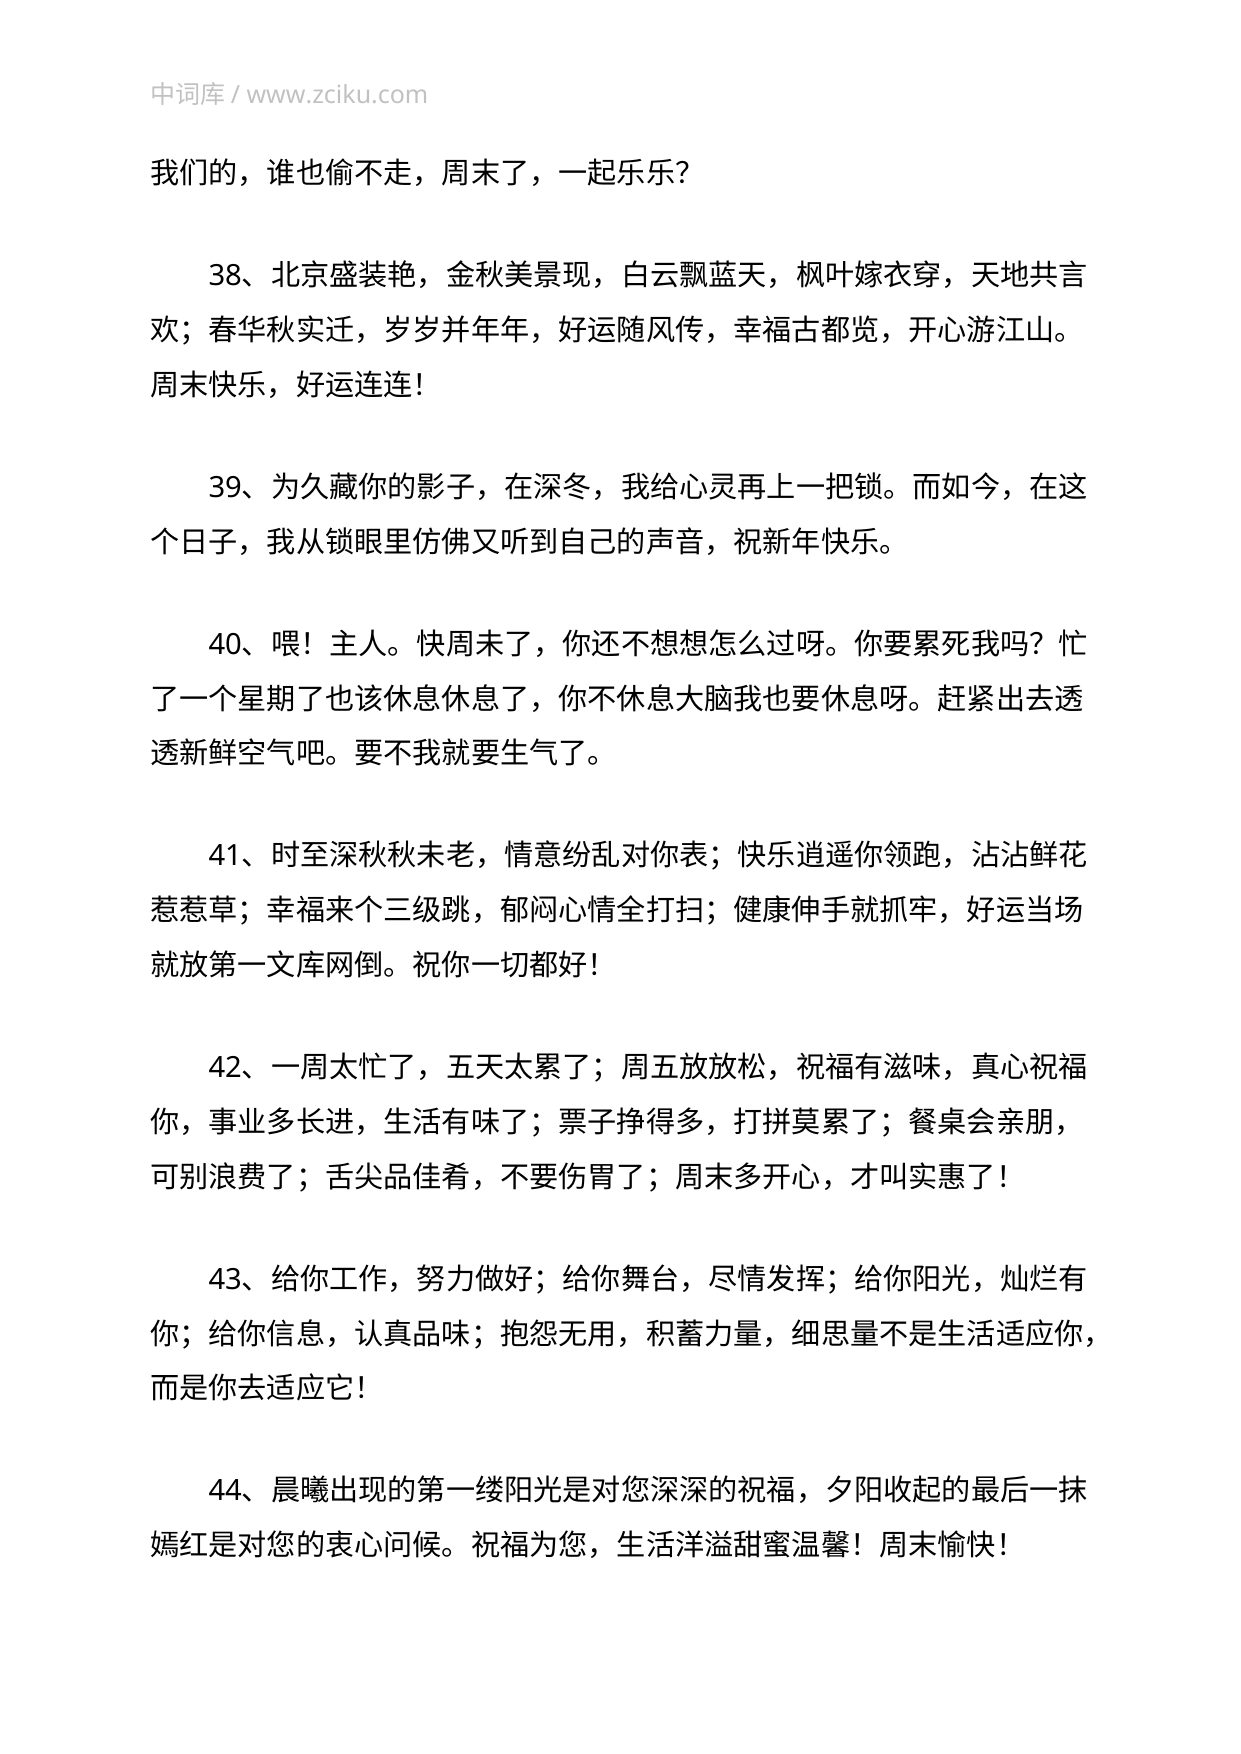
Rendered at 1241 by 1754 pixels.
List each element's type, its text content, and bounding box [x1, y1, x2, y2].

text 40、喂！主人。快周未了，你还不想想怎么过呀。你要累死我吗？忙了一个星期了也该休息休息了，你不休息大脑我也要休息呀。赶紧出去透透新鲜空气吧。要不我就要生气了。 [150, 620, 1090, 772]
text 42、一周太忙了，五天太累了；周五放放松，祝福有滋味，真心祝福你，事业多长进，生活有味了；票子挣得多，打拼莫累了；餐桌会亲朋，可别浪费了；舌尖品佳肴，不要伤胃了；周末多开心，才叫实惠了！ [150, 1043, 1090, 1196]
text 39、为久藏你的影子，在深冬，我给心灵再上一把锁。而如今，在这个日子，我从锁眼里仿佛又听到自己的声音，祝新年快乐。 [150, 463, 1090, 561]
text 41、时至深秋秋未老，情意纷乱对你表；快乐逍遥你领跑，沾沾鲜花惹惹草；幸福来个三级跳，郁闷心情全打扫；健康伸手就抓牢，好运当场就放第一文库网倒。祝你一切都好！ [150, 832, 1090, 984]
text 44、晨曦出现的第一缕阳光是对您深深的祝福，夕阳收起的最后一抹嫣红是对您的衷心问候。祝福为您，生活洋溢甜蜜温馨！周末愉快！ [150, 1467, 1090, 1564]
text 43、给你工作，努力做好；给你舞台，尽情发挥；给你阳光，灿烂有你；给你信息，认真品味；抱怨无用，积蓄力量，细思量不是生活适应你，而是你去适应它！ [150, 1255, 1090, 1407]
text 38、北京盛装艳，金秋美景现，白云飘蓝天，枫叶嫁衣穿，天地共言欢；春华秋实迁，岁岁并年年，好运随风传，幸福古都览，开心游江山。周末快乐，好运连连！ [150, 252, 1090, 404]
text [150, 150, 1090, 192]
